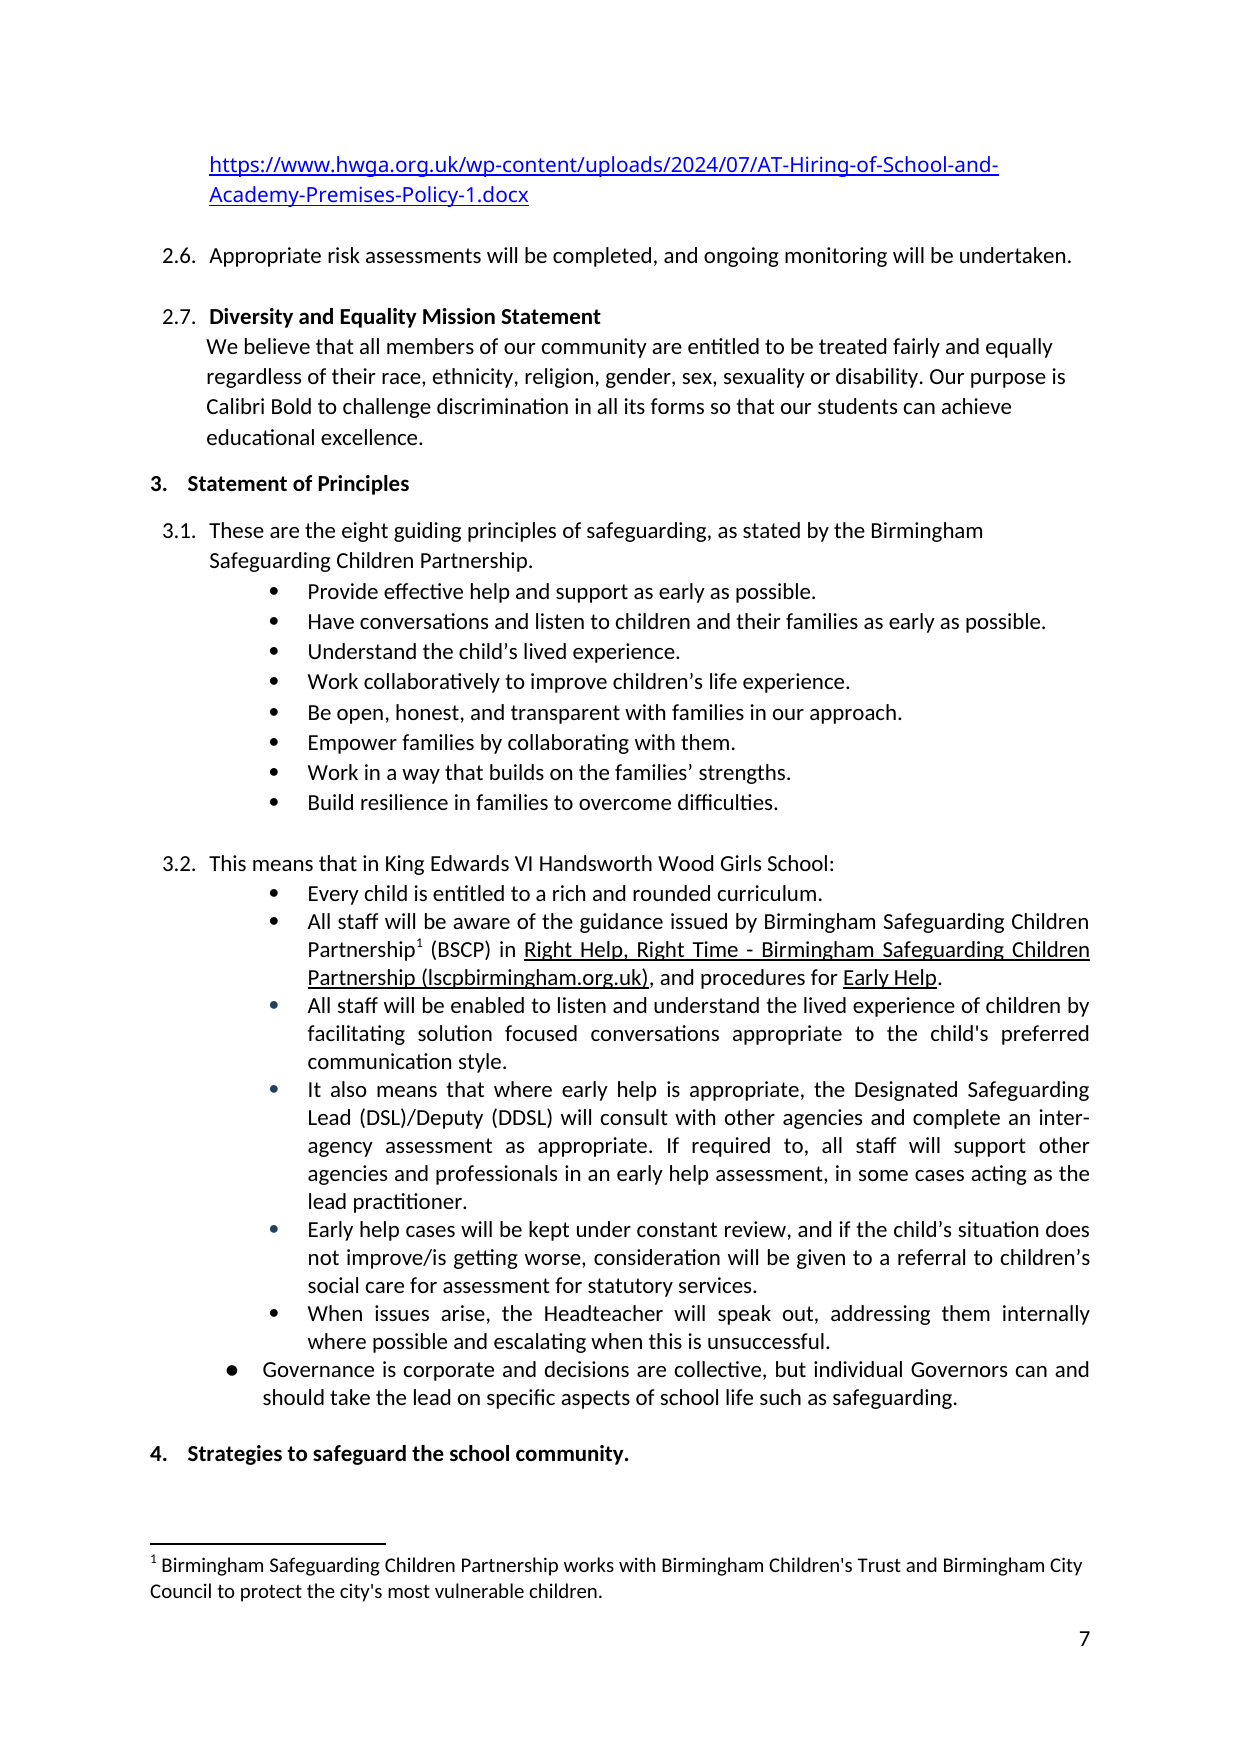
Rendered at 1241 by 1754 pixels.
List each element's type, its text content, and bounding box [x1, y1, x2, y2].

list Work in a way that builds on the families’ strengths. [270, 758, 1090, 786]
subtitle Statement of Principles [150, 469, 1090, 498]
list All staff will be aware of the guidance issued by Birmingham Safeguarding Children Partnership (BSCP) in Right Help, Right Time - Birmingham Safeguarding Children Partnership (lscpbirmingham.org.uk), and procedures for Early Help. [270, 907, 1090, 991]
subtitle Strategies to safeguard the school community. [150, 1439, 1090, 1467]
list Every child is entitled to a rich and rounded curriculum. [270, 879, 1090, 907]
list Provide effective help and support as early as possible. [270, 577, 1090, 605]
list All staff will be enabled to listen and understand the lived experience of children by facilitating solution focused conversations appropriate to the child's preferred communication style. [270, 991, 1090, 1075]
list Be open, honest, and transparent with families in our approach. [270, 698, 1090, 726]
list Governance is corporate and decisions are collective, but individual Governors can and should take the lead on specific aspects of school life such as safeguarding. [225, 1355, 1090, 1411]
list Appropriate risk assessments will be completed, and ongoing monitoring will be undertaken. [162, 241, 1090, 269]
list We believe that all members of our community are entitled to be treated fairly and equally regardless of their race, ethnicity, religion, gender, sex, sexuality or disability. Our purpose is Calibri Bold to challenge discrimination in all its forms so that our students can achieve educational excellence. [206, 332, 1090, 451]
list Build resilience in families to overcome difficulties. [270, 788, 1090, 816]
list It also means that where early help is appropriate, the Designated Safeguarding Lead (DSL)/Deputy (DDSL) will consult with other agencies and complete an inter-agency assessment as appropriate. If required to, all staff will support other agencies and professionals in an early help assessment, in some cases acting as the lead practitioner. [270, 1075, 1090, 1215]
list Understand the child’s lived experience. [270, 637, 1090, 665]
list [162, 150, 1090, 209]
list Diversity and Equality Mission Statement [162, 302, 1090, 330]
list Early help cases will be kept under constant review, and if the child’s situation does not improve/is getting worse, consideration will be given to a referral to children’s social care for assessment for statutory services. [270, 1215, 1090, 1299]
list Have conversations and listen to children and their families as early as possible. [270, 607, 1090, 635]
list Work collaboratively to improve children’s life experience. [270, 667, 1090, 696]
list These are the eight guiding principles of safeguarding, as stated by the Birmingham Safeguarding Children Partnership. [162, 516, 1090, 575]
list Empower families by collaborating with them. [270, 728, 1090, 756]
list When issues arise, the Headteacher will speak out, addressing them internally where possible and escalating when this is unsuccessful. [270, 1299, 1090, 1355]
list This means that in King Edwards VI Handsworth Wood Girls School: [162, 849, 1090, 877]
